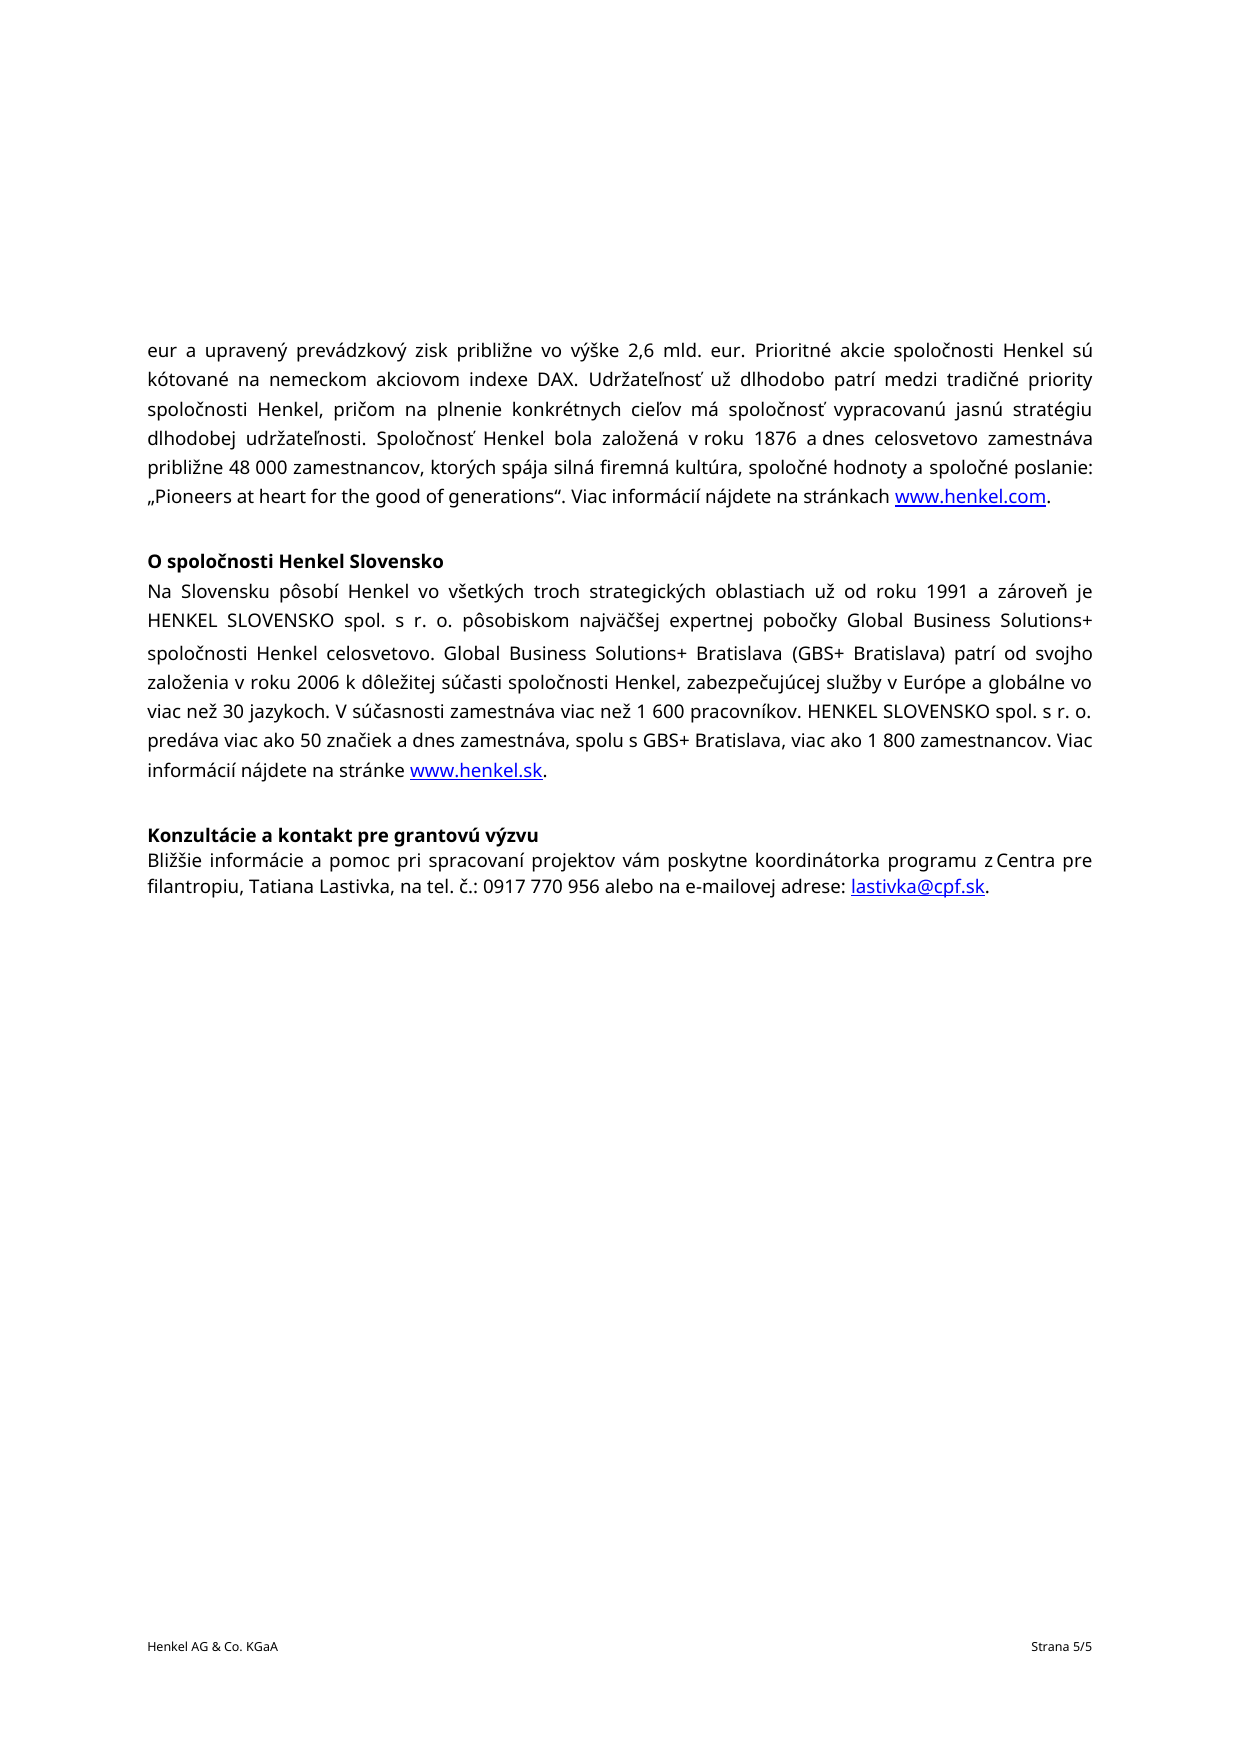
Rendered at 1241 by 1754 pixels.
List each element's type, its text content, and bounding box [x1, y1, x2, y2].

text O spoločnosti Henkel Slovensko [147, 549, 1093, 574]
text Na Slovensku pôsobí Henkel vo všetkých troch strategických oblastiach už od roku 1991 a zároveň je HENKEL SLOVENSKO spol. s r. o. pôsobiskom najväčšej expertnej pobočky Global Business Solutions+ spoločnosti Henkel celosvetovo. Global Business Solutions+ Bratislava ‏(GBS+ Bratislava) patrí od svojho založenia v roku 2006 k dôležitej súčasti spoločnosti Henkel, zabezpečujúcej služby v Európe a globálne vo viac než 30 jazykoch. V súčasnosti zamestnáva viac než 1 600 pracovníkov. HENKEL SLOVENSKO spol. s r. o. predáva viac ako 50 značiek a dnes zamestnáva, spolu s GBS+ Bratislava, viac ako 1 800 zamestnancov. Viac informácií nájdete na stránke www.henkel.sk. [147, 578, 1093, 782]
text Konzultácie a kontakt pre grantovú výzvu [147, 822, 1093, 848]
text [147, 337, 1093, 509]
text Bližšie informácie a pomoc pri spracovaní projektov vám poskytne koordinátorka programu z Centra pre filantropiu, Tatiana Lastivka, na tel. č.: 0917 770 956 alebo na e-mailovej adrese: lastivka@cpf.sk. [147, 848, 1093, 899]
